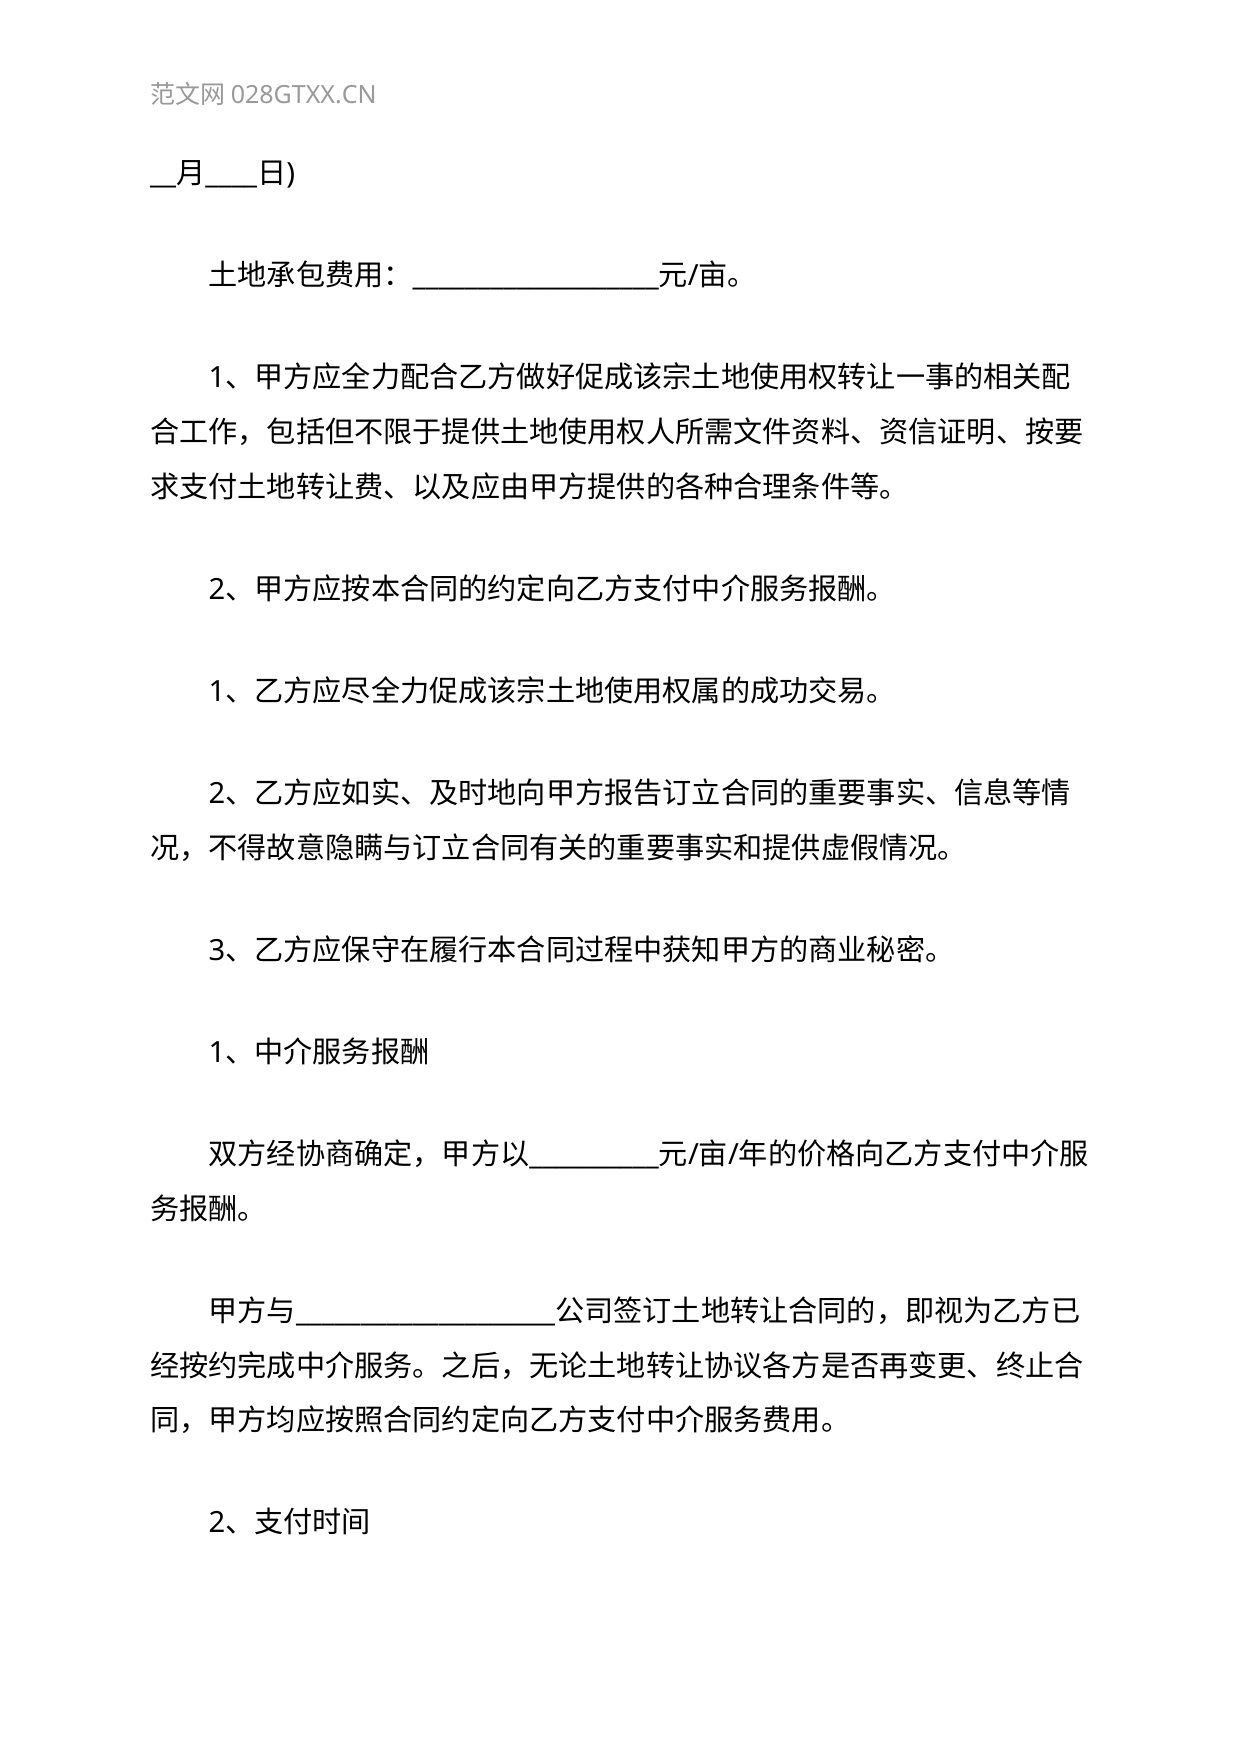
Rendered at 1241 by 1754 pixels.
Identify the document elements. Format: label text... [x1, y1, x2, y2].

text 1、中介服务报酬 [150, 1028, 1090, 1071]
text 3、乙方应保守在履行本合同过程中获知甲方的商业秘密。 [150, 926, 1090, 969]
text 土地承包费用：___________________元/亩。 [150, 252, 1090, 294]
text 2、甲方应按本合同的约定向乙方支付中介服务报酬。 [150, 566, 1090, 608]
text 2、支付时间 [150, 1499, 1090, 1541]
text 2、乙方应如实、及时地向甲方报告订立合同的重要事实、信息等情况，不得故意隐瞒与订立合同有关的重要事实和提供虚假情况。 [150, 769, 1090, 867]
text 甲方与____________________公司签订土地转让合同的，即视为乙方已经按约完成中介服务。之后，无论土地转让协议各方是否再变更、终止合同，甲方均应按照合同约定向乙方支付中介服务费用。 [150, 1287, 1090, 1439]
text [150, 150, 1090, 192]
text 双方经协商确定，甲方以__________元/亩/年的价格向乙方支付中介服务报酬。 [150, 1130, 1090, 1228]
text 1、乙方应尽全力促成该宗土地使用权属的成功交易。 [150, 668, 1090, 710]
text 1、甲方应全力配合乙方做好促成该宗土地使用权转让一事的相关配合工作，包括但不限于提供土地使用权人所需文件资料、资信证明、按要求支付土地转让费、以及应由甲方提供的各种合理条件等。 [150, 354, 1090, 506]
